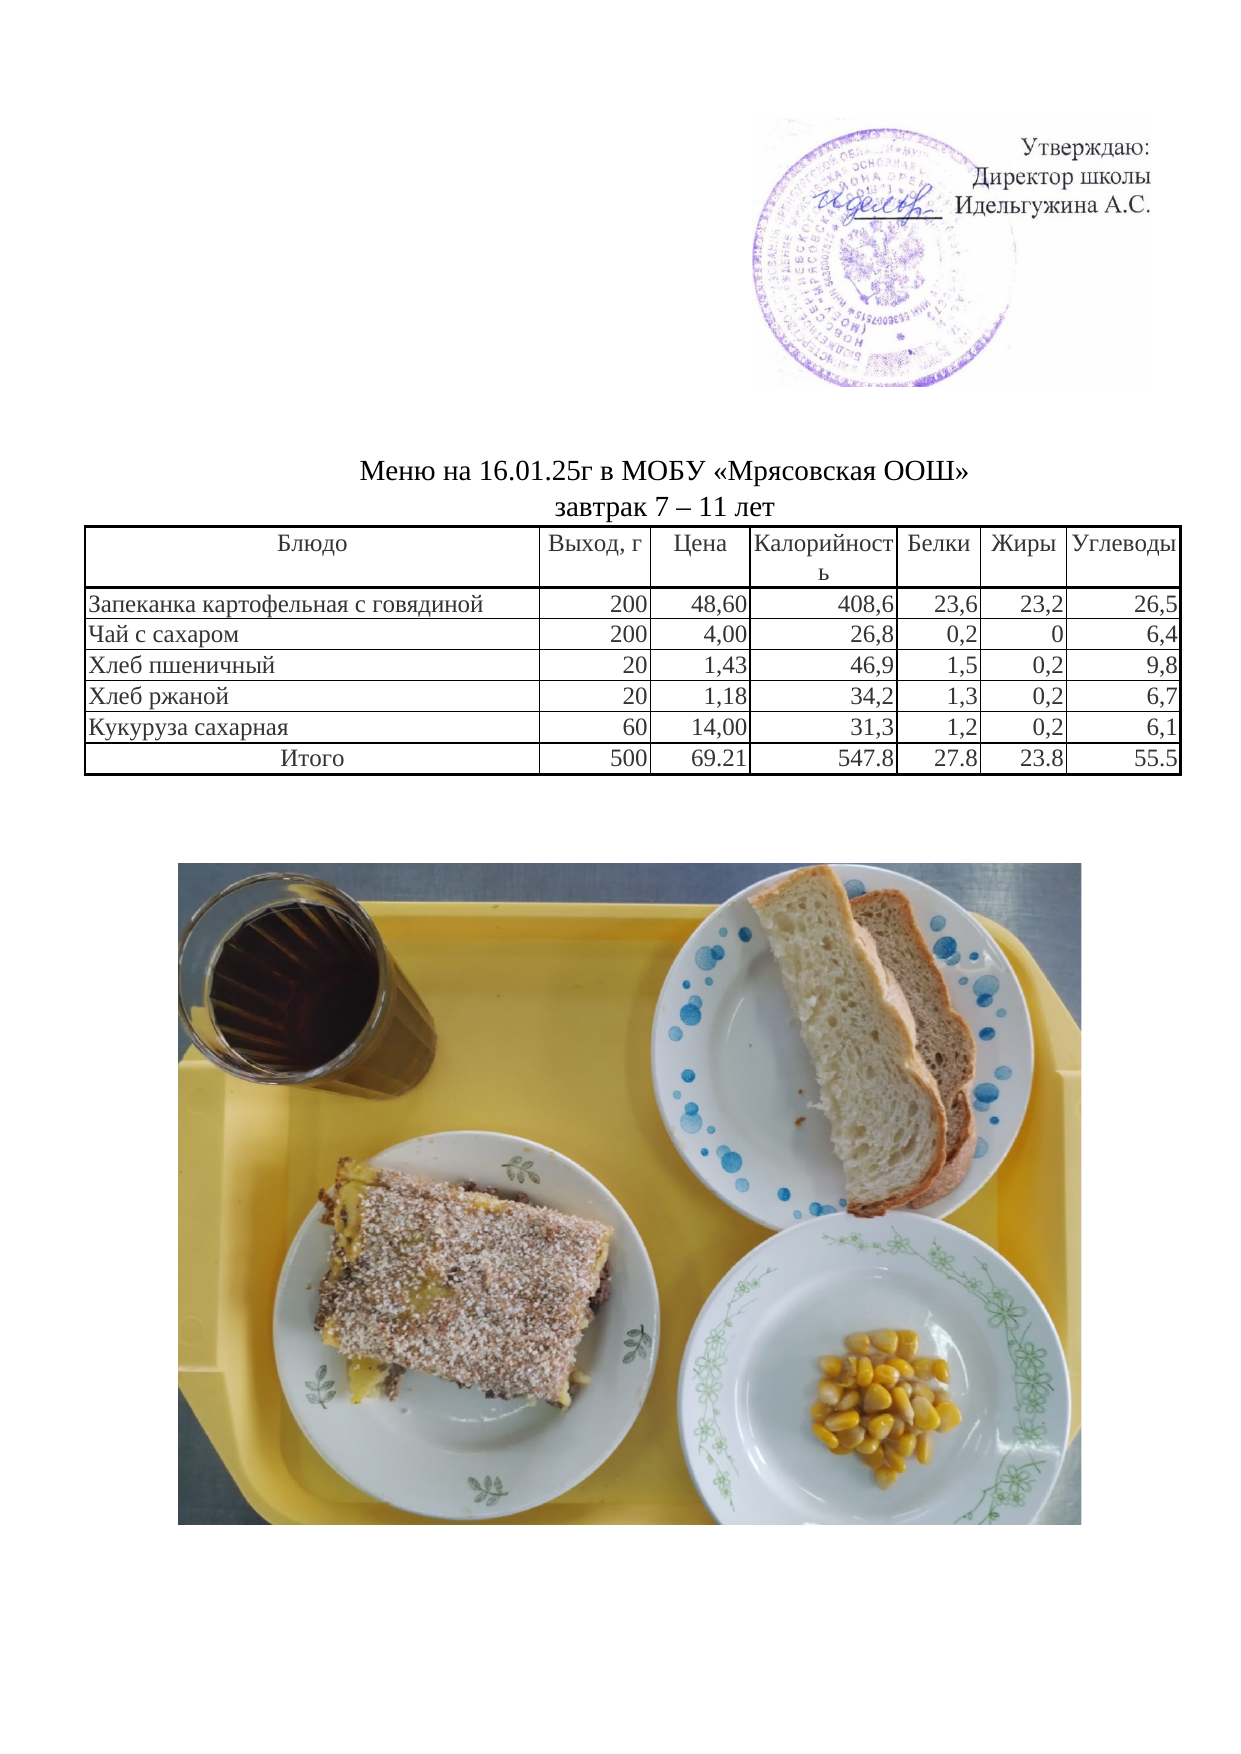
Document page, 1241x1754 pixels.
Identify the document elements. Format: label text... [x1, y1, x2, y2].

table_cell 60 [540, 712, 650, 742]
table_cell 6,7 [1067, 681, 1179, 711]
table_cell Хлеб ржаной [86, 681, 539, 711]
table_cell 0,2 [898, 619, 980, 648]
table_cell 26,8 [751, 619, 896, 648]
table_cell 23.8 [981, 744, 1066, 773]
table_cell Запеканка картофельная с говядиной [86, 589, 539, 617]
table_cell 1,5 [898, 650, 980, 680]
table_cell 23,2 [981, 589, 1066, 617]
table_header Выход, г [540, 528, 650, 586]
table_cell 27.8 [898, 744, 980, 773]
table_cell 6,1 [1067, 712, 1179, 742]
table_cell 20 [540, 650, 650, 680]
table_cell 46,9 [751, 650, 896, 680]
table_cell Кукуруза сахарная [86, 712, 539, 742]
table_cell Итого [86, 744, 539, 773]
table_cell 0 [981, 619, 1066, 648]
table_header Калорийность [751, 528, 896, 586]
table_cell 23,6 [898, 589, 980, 617]
table_cell 34,2 [751, 681, 896, 711]
table_header Жиры [981, 528, 1066, 586]
table_cell 0,2 [981, 712, 1066, 742]
table_cell 408,6 [751, 589, 896, 617]
table_cell 69.21 [651, 744, 749, 773]
table_cell 200 [540, 619, 650, 648]
table_cell 26,5 [1067, 589, 1179, 617]
table_cell 55.5 [1067, 744, 1179, 773]
picture [178, 863, 1082, 1525]
table_cell Хлеб пшеничный [86, 650, 539, 680]
table_cell 1,43 [651, 650, 749, 680]
table_cell 4,00 [651, 619, 749, 648]
text Меню на 16.01.25г в МОБУ «Мрясовская ООШ» [177, 453, 1152, 486]
text завтрак 7 – 11 лет [177, 489, 1152, 522]
table_cell 6,4 [1067, 619, 1179, 648]
table_cell 1,2 [898, 712, 980, 742]
table_cell 500 [540, 744, 650, 773]
table_cell 1,18 [651, 681, 749, 711]
table_cell 9,8 [1067, 650, 1179, 680]
table_header Блюдо [86, 528, 539, 586]
table_header Цена [651, 528, 749, 586]
table_cell 200 [540, 589, 650, 617]
table_cell 48,60 [651, 589, 749, 617]
table_cell 31,3 [751, 712, 896, 742]
table_cell 1,3 [898, 681, 980, 711]
picture [751, 118, 1152, 387]
table_cell 0,2 [981, 650, 1066, 680]
table_cell 20 [540, 681, 650, 711]
table_cell 0,2 [981, 681, 1066, 711]
table_header Углеводы [1067, 528, 1179, 586]
table_cell 547.8 [751, 744, 896, 773]
table_cell 14,00 [651, 712, 749, 742]
table_header Белки [898, 528, 980, 586]
table_cell Чай с сахаром [86, 619, 539, 648]
